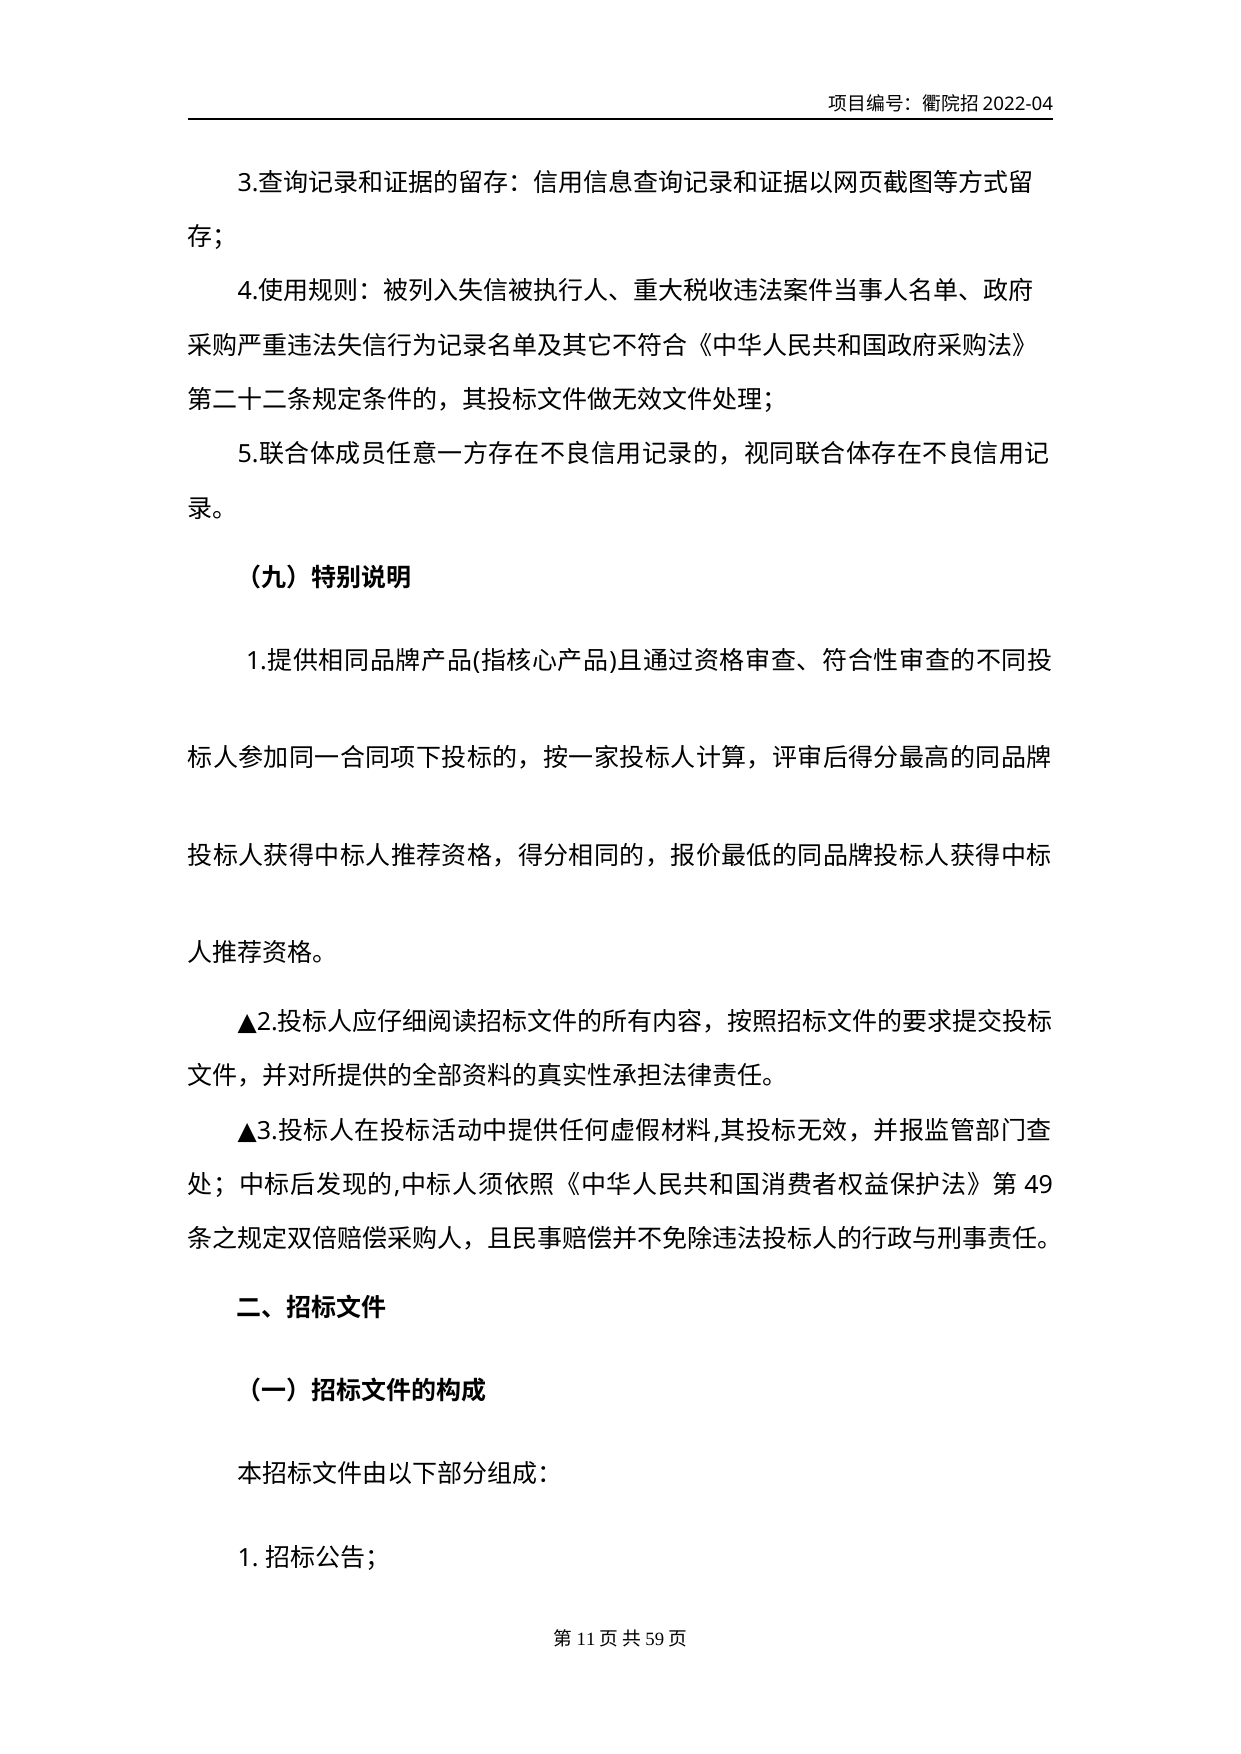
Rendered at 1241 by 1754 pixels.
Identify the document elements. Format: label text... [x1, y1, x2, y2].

text 二、招标文件 [187, 1273, 1053, 1338]
text （九）特别说明 [187, 543, 1053, 608]
text 5.联合体成员任意一方存在不良信用记录的，视同联合体存在不良信用记录。 [187, 434, 1053, 524]
text ▲3.投标人在投标活动中提供任何虚假材料,其投标无效，并报监管部门查处；中标后发现的,中标人须依照《中华人民共和国消费者权益保护法》第49条之规定双倍赔偿采购人，且民事赔偿并不免除违法投标人的行政与刑事责任。 [187, 1110, 1053, 1255]
text 1.提供相同品牌产品(指核心产品)且通过资格审查、符合性审查的不同投标人参加同一合同项下投标的，按一家投标人计算，评审后得分最高的同品牌投标人获得中标人推荐资格，得分相同的，报价最低的同品牌投标人获得中标人推荐资格。 [187, 626, 1053, 983]
text （一）招标文件的构成 [187, 1356, 1053, 1421]
text ▲2.投标人应仔细阅读招标文件的所有内容，按照招标文件的要求提交投标文件，并对所提供的全部资料的真实性承担法律责任。 [187, 1001, 1053, 1092]
text 本招标文件由以下部分组成： [187, 1439, 1053, 1504]
text 1. 招标公告； [187, 1523, 1053, 1588]
text 4.使用规则：被列入失信被执行人、重大税收违法案件当事人名单、政府采购严重违法失信行为记录名单及其它不符合《中华人民共和国政府采购法》第二十二条规定条件的，其投标文件做无效文件处理； [187, 271, 1053, 416]
text 3.查询记录和证据的留存：信用信息查询记录和证据以网页截图等方式留存； [187, 162, 1053, 253]
